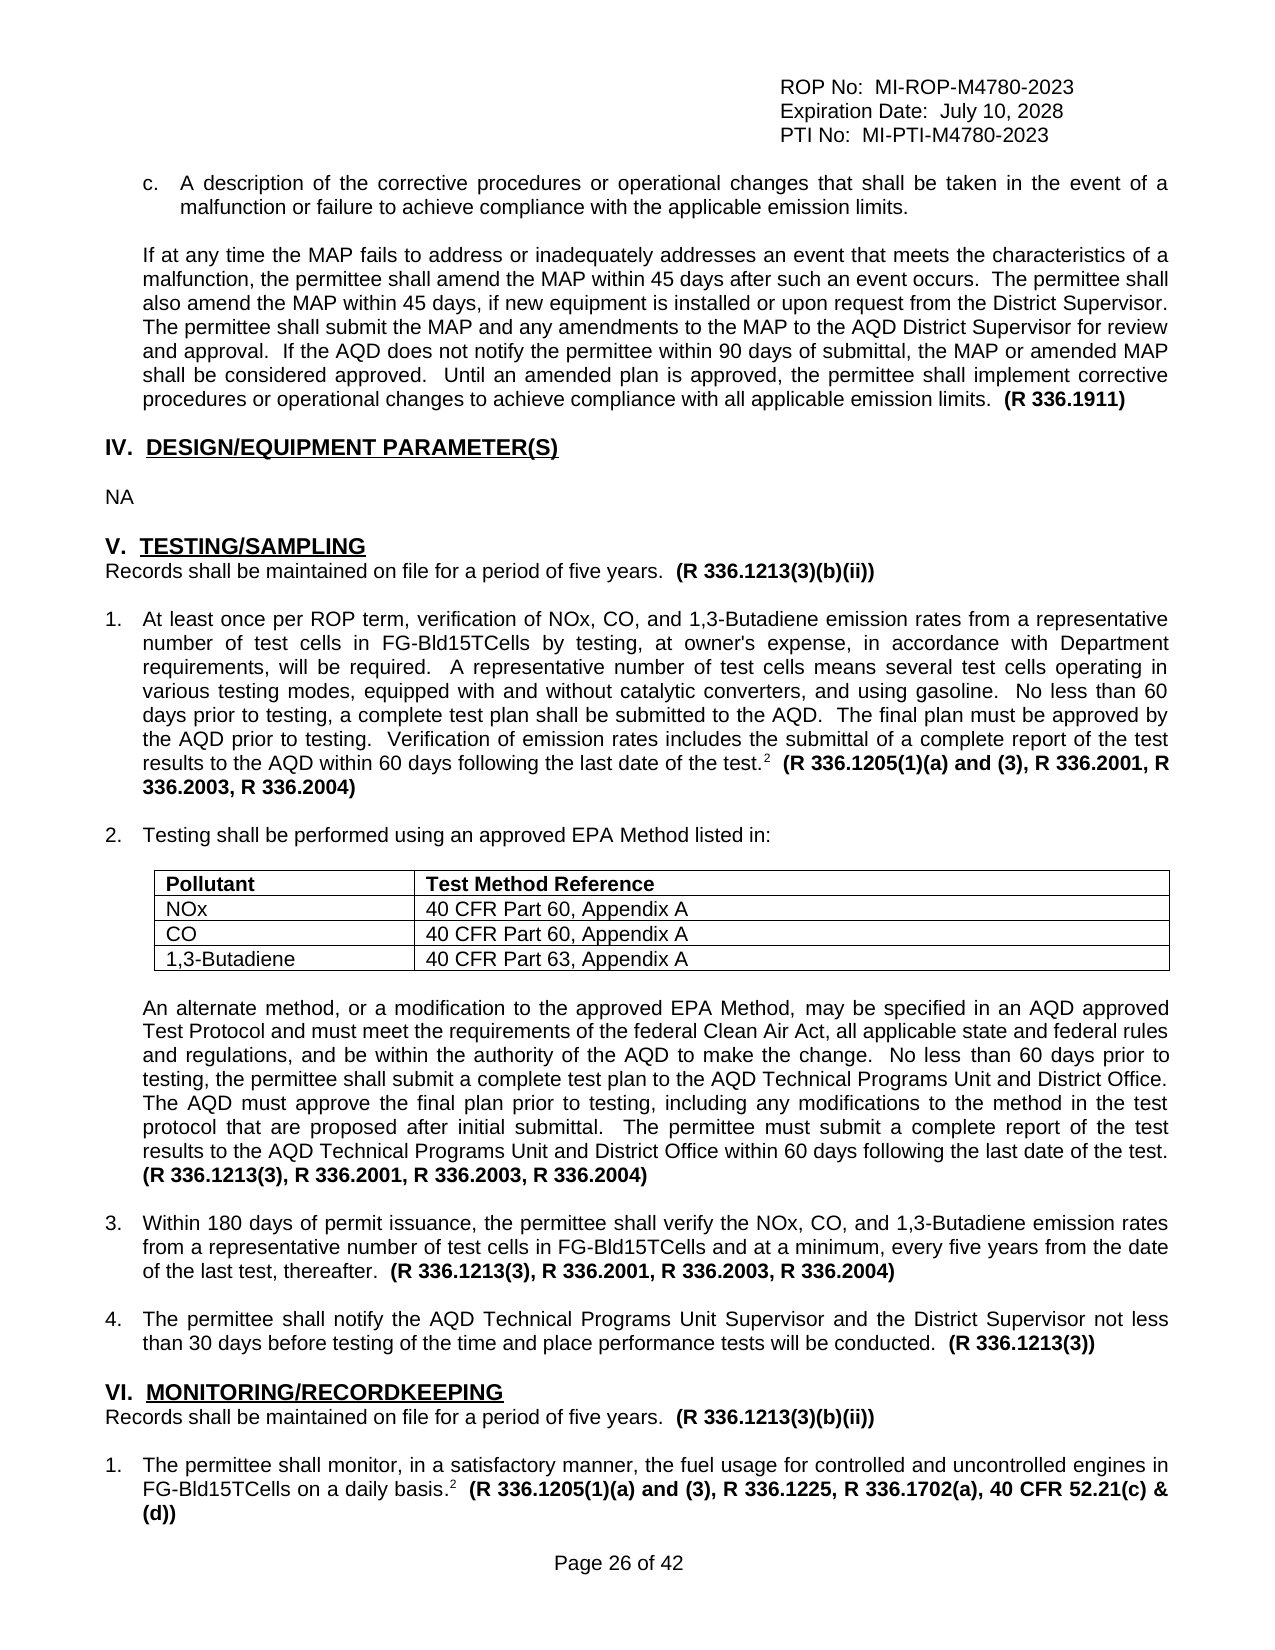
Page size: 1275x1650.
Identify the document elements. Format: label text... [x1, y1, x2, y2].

list The permittee shall notify the AQD Technical Programs Unit Supervisor and the District Supervisor not less than 30 days before testing of the time and place performance tests will be conducted. (R 336.1213(3)) [105, 1307, 1170, 1355]
text VI. MONITORING/RECORDKEEPING [105, 1379, 1170, 1405]
text IV. DESIGN/EQUIPMENT PARAMETER(S) [105, 434, 1170, 461]
table_header Test Method Reference [415, 871, 1169, 895]
text Records shall be maintained on file for a period of five years. (R 336.1213(3)(b)(ii)) [105, 559, 1170, 583]
text NA [105, 485, 1170, 509]
list A description of the corrective procedures or operational changes that shall be taken in the event of a malfunction or failure to achieve compliance with the applicable emission limits. [142, 171, 1170, 219]
list At least once per ROP term, verification of NOx, CO, and 1,3-Butadiene emission rates from a representative number of test cells in FG-Bld15TCells by testing, at owner's expense, in accordance with Department requirements, will be required. A representative number of test cells means several test cells operating in various testing modes, equipped with and without catalytic converters, and using gasoline. No less than 60 days prior to testing, a complete test plan shall be submitted to the AQD. The final plan must be approved by the AQD prior to testing. Verification of emission rates includes the submittal of a complete report of the test results to the AQD within 60 days following the last date of the test.2 (R 336.1205(1)(a) and (3), R 336.2001, R 336.2003, R 336.2004) [105, 607, 1170, 798]
text An alternate method, or a modification to the approved EPA Method, may be specified in an AQD approved Test Protocol and must meet the requirements of the federal Clean Air Act, all applicable state and federal rules and regulations, and be within the authority of the AQD to make the change. No less than 60 days prior to testing, the permittee shall submit a complete test plan to the AQD Technical Programs Unit and District Office. The AQD must approve the final plan prior to testing, including any modifications to the method in the test protocol that are proposed after initial submittal. The permittee must submit a complete report of the test results to the AQD Technical Programs Unit and District Office within 60 days following the last date of the test. (R 336.1213(3), R 336.2001, R 336.2003, R 336.2004) [142, 995, 1170, 1187]
list The permittee shall monitor, in a satisfactory manner, the fuel usage for controlled and uncontrolled engines in FG-Bld15TCells on a daily basis.2 (R 336.1205(1)(a) and (3), R 336.1225, R 336.1702(a), 40 CFR 52.21(c) & (d)) [105, 1453, 1170, 1525]
table_header Pollutant [155, 871, 414, 895]
table_cell 1,3-Butadiene [155, 946, 414, 970]
table_cell 40 CFR Part 63, Appendix A [415, 946, 1169, 970]
table_cell 40 CFR Part 60, Appendix A [415, 896, 1169, 920]
text If at any time the MAP fails to address or inadequately addresses an event that meets the characteristics of a malfunction, the permittee shall amend the MAP within 45 days after such an event occurs. The permittee shall also amend the MAP within 45 days, if new equipment is installed or upon request from the District Supervisor. The permittee shall submit the MAP and any amendments to the MAP to the AQD District Supervisor for review and approval. If the AQD does not notify the permittee within 90 days of submittal, the MAP or amended MAP shall be considered approved. Until an amended plan is approved, the permittee shall implement corrective procedures or operational changes to achieve compliance with all applicable emission limits. (R 336.1911) [142, 243, 1170, 410]
list Testing shall be performed using an approved EPA Method listed in: [105, 822, 1170, 846]
table_cell NOx [155, 896, 414, 920]
list Within 180 days of permit issuance, the permittee shall verify the NOx, CO, and 1,3-Butadiene emission rates from a representative number of test cells in FG-Bld15TCells and at a minimum, every five years from the date of the last test, thereafter. (R 336.1213(3), R 336.2001, R 336.2003, R 336.2004) [105, 1211, 1170, 1283]
text V. TESTING/SAMPLING [105, 533, 1170, 559]
table_cell CO [155, 921, 414, 945]
text Records shall be maintained on file for a period of five years. (R 336.1213(3)(b)(ii)) [105, 1405, 1170, 1429]
table_cell 40 CFR Part 60, Appendix A [415, 921, 1169, 945]
